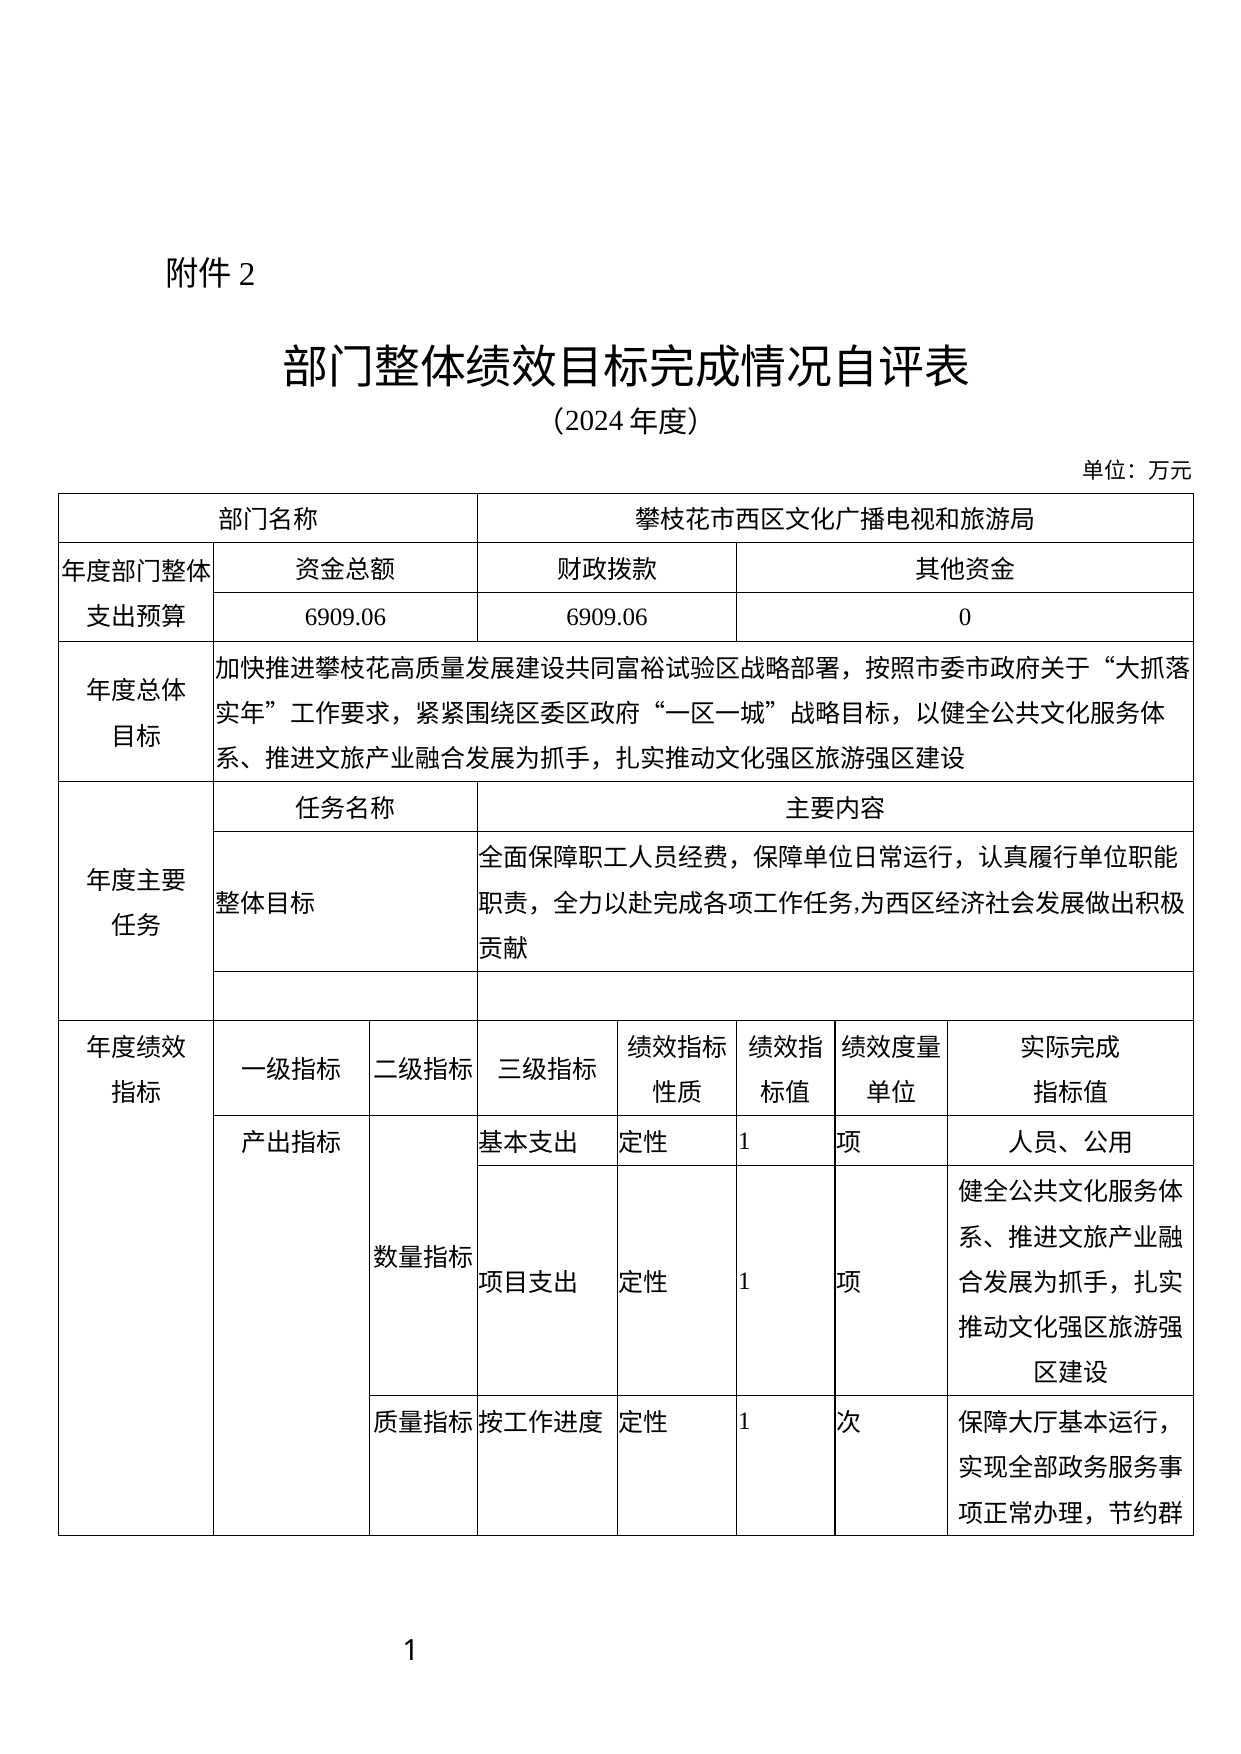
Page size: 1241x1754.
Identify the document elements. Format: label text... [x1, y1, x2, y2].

text 附件2 [165, 226, 1087, 316]
table_cell 二级指标 [370, 1021, 477, 1115]
table_cell 部门名称 [59, 494, 477, 542]
table_cell 健全公共文化服务体系、推进文旅产业融合发展为抓手，扎实推动文化强区旅游强区建设 [948, 1166, 1193, 1395]
table_cell 定性 [618, 1166, 736, 1395]
table_cell 人员、公用 [948, 1116, 1193, 1164]
table_cell 定性 [618, 1396, 736, 1535]
table_cell 1 [737, 1396, 834, 1535]
table_cell 项 [836, 1116, 947, 1164]
table_cell 1 [737, 1116, 834, 1164]
table_cell 绩效度量单位 [836, 1021, 947, 1115]
table_cell 单位：万元 [59, 444, 1193, 493]
table_cell 加快推进攀枝花高质量发展建设共同富裕试验区战略部署，按照市委市政府关于“大抓落实年”工作要求，紧紧围绕区委区政府“一区一城”战略目标，以健全公共文化服务体系、推进文旅产业融合发展为抓手，扎实推动文化强区旅游强区建设 [214, 642, 1193, 781]
table_cell [478, 972, 1193, 1020]
table_cell [214, 972, 477, 1020]
table_cell 产出指标 [214, 1116, 369, 1535]
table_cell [948, 1396, 1193, 1535]
table_cell （2024年度） [59, 396, 1193, 444]
table_cell 资金总额 [214, 543, 477, 592]
table_cell 年度总体 目标 [59, 642, 213, 781]
table_cell 实际完成 指标值 [948, 1021, 1193, 1115]
table_cell 攀枝花市西区文化广播电视和旅游局 [478, 494, 1193, 542]
table_cell 三级指标 [478, 1021, 617, 1115]
table_cell 整体目标 [214, 832, 477, 971]
table_cell 1 [737, 1166, 834, 1395]
table_cell 按工作进度 [478, 1396, 617, 1535]
table_cell 主要内容 [478, 782, 1193, 831]
table_cell 任务名称 [214, 782, 477, 831]
table_cell 绩效指标值 [737, 1021, 834, 1115]
table_cell 一级指标 [214, 1021, 369, 1115]
table_cell 6909.06 [214, 593, 477, 641]
table_cell 年度主要 任务 [59, 782, 213, 1020]
table_cell 6909.06 [478, 593, 736, 641]
table_cell 项 [836, 1166, 947, 1395]
table_cell 年度部门整体支出预算 [59, 543, 213, 641]
table_cell 项目支出 [478, 1166, 617, 1395]
table_cell 定性 [618, 1116, 736, 1164]
table_cell 全面保障职工人员经费，保障单位日常运行，认真履行单位职能职责，全力以赴完成各项工作任务,为西区经济社会发展做出积极贡献 [478, 832, 1193, 971]
table_cell 绩效指标 性质 [618, 1021, 736, 1115]
table_cell 财政拨款 [478, 543, 736, 592]
table_cell 质量指标 [370, 1396, 477, 1535]
table_cell 0 [737, 593, 1193, 641]
table_cell 基本支出 [478, 1116, 617, 1164]
table_cell 年度绩效 指标 [59, 1021, 213, 1535]
table_cell 其他资金 [737, 543, 1193, 592]
table_cell 次 [836, 1396, 947, 1535]
table_cell 数量指标 [370, 1116, 477, 1395]
table_header 部门整体绩效目标完成情况自评表 [59, 316, 1193, 396]
